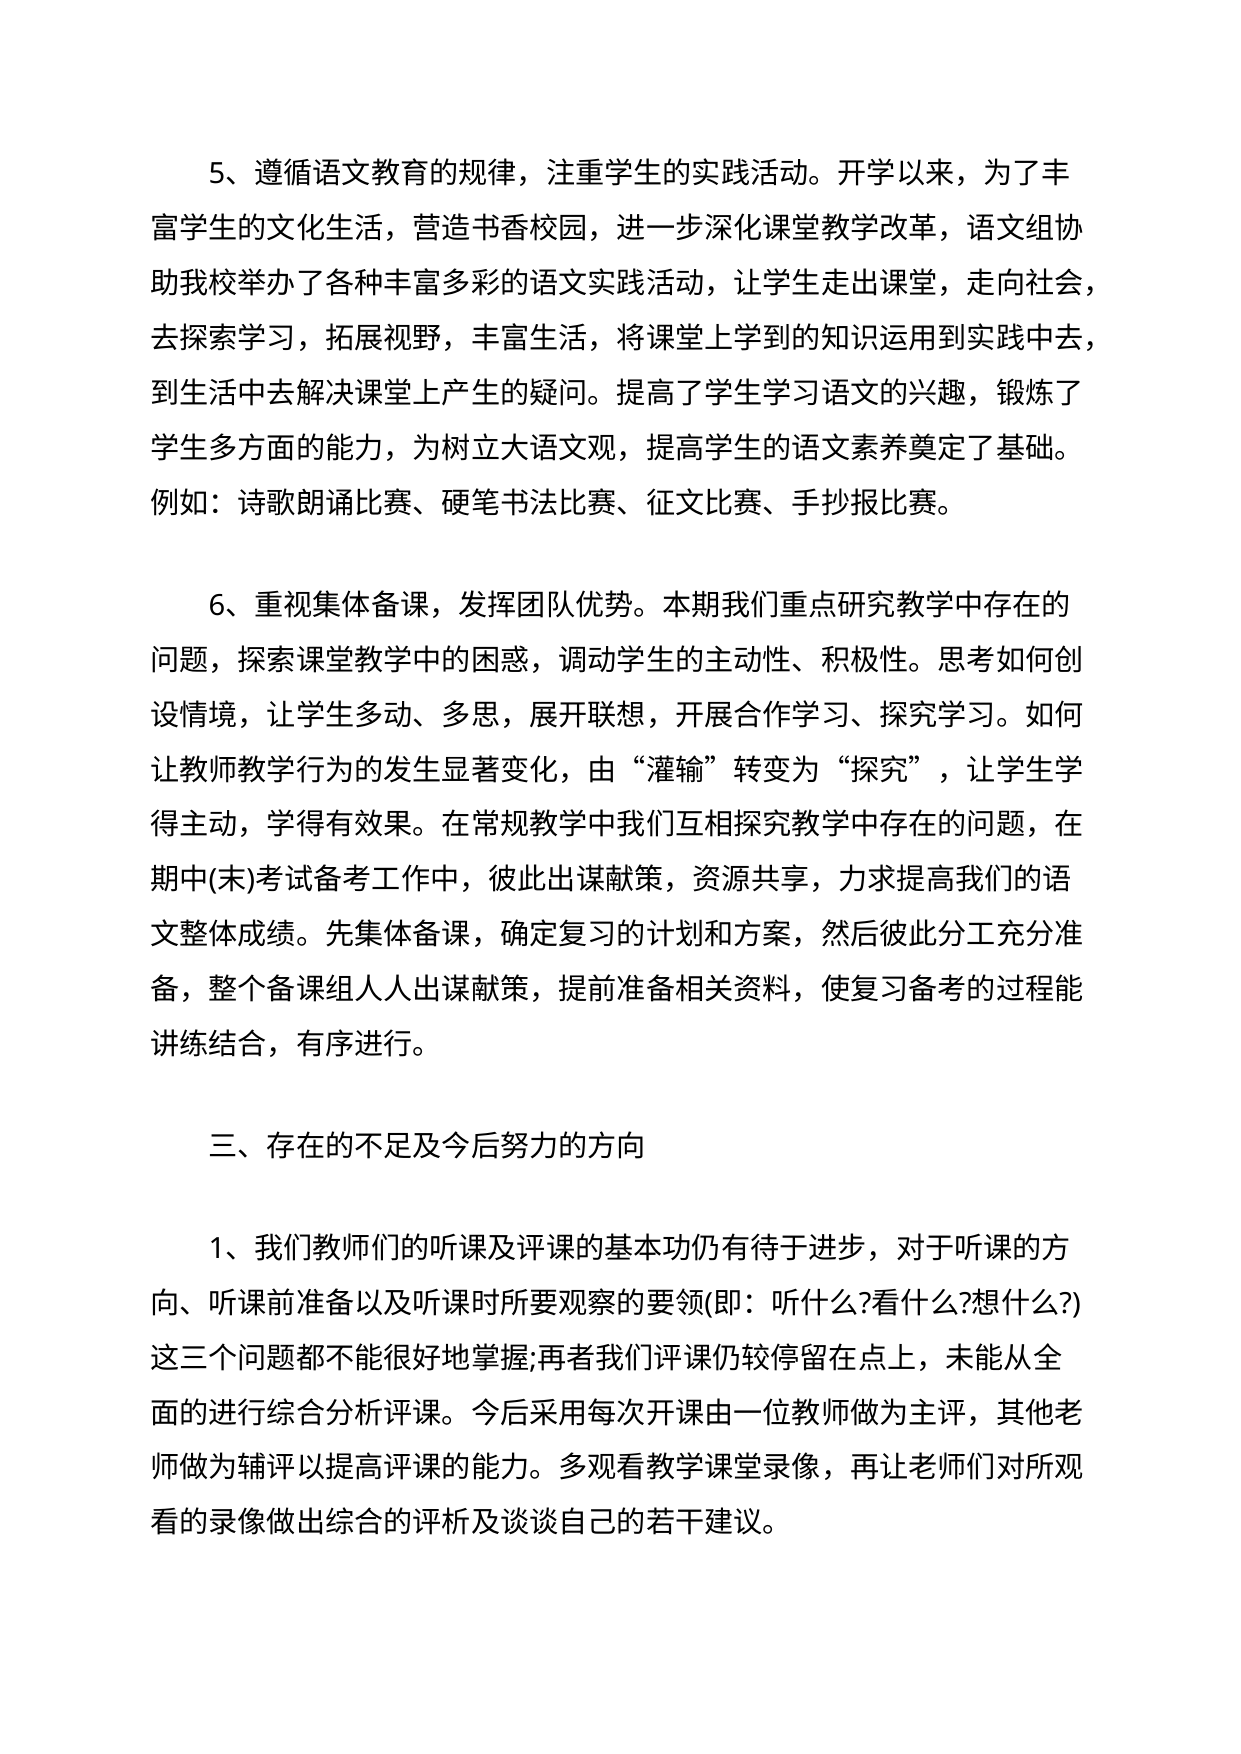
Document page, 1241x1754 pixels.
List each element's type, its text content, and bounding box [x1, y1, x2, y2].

text 三、存在的不足及今后努力的方向 [150, 1122, 1090, 1165]
text 1、我们教师们的听课及评课的基本功仍有待于进步，对于听课的方向、听课前准备以及听课时所要观察的要领(即：听什么?看什么?想什么?)这三个问题都不能很好地掌握;再者我们评课仍较停留在点上，未能从全面的进行综合分析评课。今后采用每次开课由一位教师做为主评，其他老师做为辅评以提高评课的能力。多观看教学课堂录像，再让老师们对所观看的录像做出综合的评析及谈谈自己的若干建议。 [150, 1224, 1090, 1541]
text 5、遵循语文教育的规律，注重学生的实践活动。开学以来，为了丰富学生的文化生活，营造书香校园，进一步深化课堂教学改革，语文组协助我校举办了各种丰富多彩的语文实践活动，让学生走出课堂，走向社会，去探索学习，拓展视野，丰富生活，将课堂上学到的知识运用到实践中去，到生活中去解决课堂上产生的疑问。提高了学生学习语文的兴趣，锻炼了学生多方面的能力，为树立大语文观，提高学生的语文素养奠定了基础。例如：诗歌朗诵比赛、硬笔书法比赛、征文比赛、手抄报比赛。 [150, 150, 1090, 522]
text 6、重视集体备课，发挥团队优势。本期我们重点研究教学中存在的问题，探索课堂教学中的困惑，调动学生的主动性、积极性。思考如何创设情境，让学生多动、多思，展开联想，开展合作学习、探究学习。如何让教师教学行为的发生显著变化，由“灌输”转变为“探究”，让学生学得主动，学得有效果。在常规教学中我们互相探究教学中存在的问题，在期中(末)考试备考工作中，彼此出谋献策，资源共享，力求提高我们的语文整体成绩。先集体备课，确定复习的计划和方案，然后彼此分工充分准备，整个备课组人人出谋献策，提前准备相关资料，使复习备考的过程能讲练结合，有序进行。 [150, 581, 1090, 1063]
